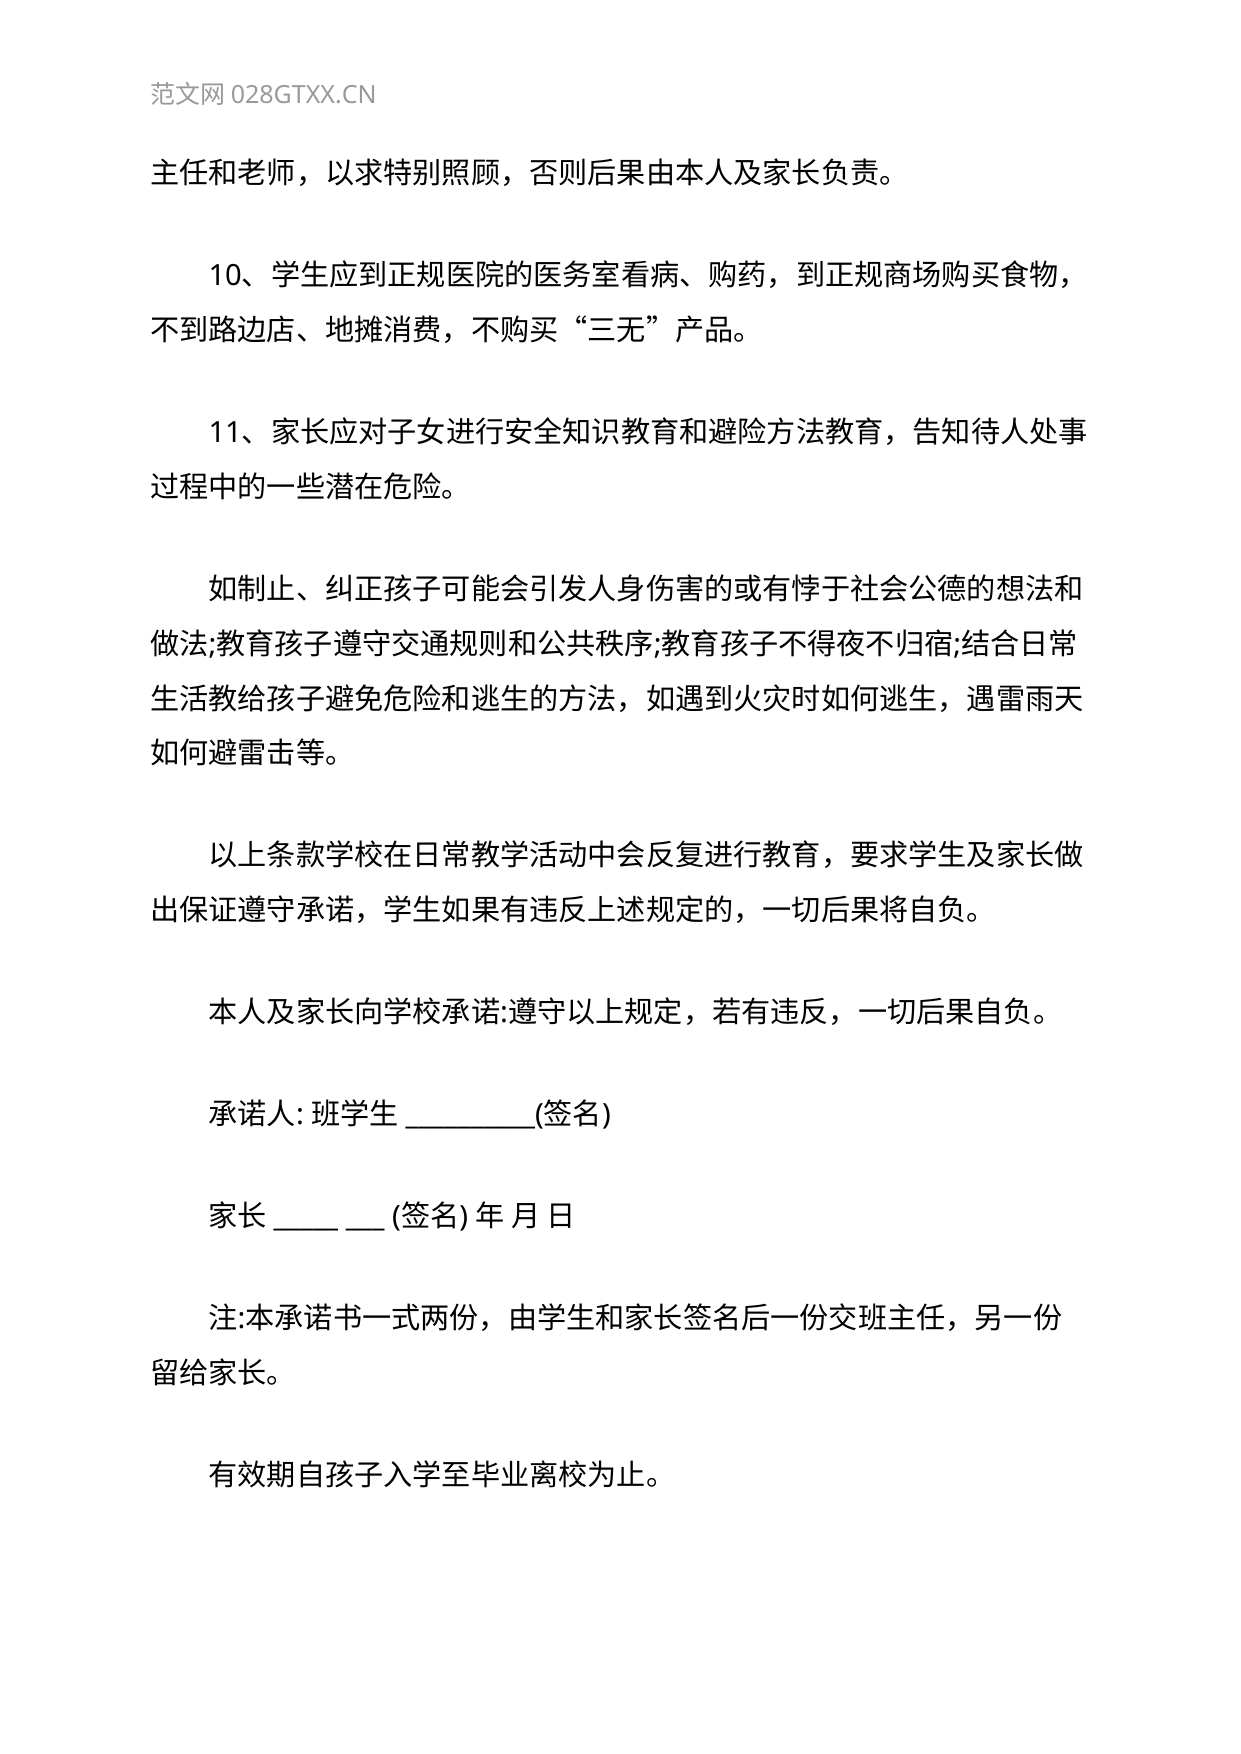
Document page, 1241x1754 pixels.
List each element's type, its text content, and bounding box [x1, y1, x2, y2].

text 本人及家长向学校承诺:遵守以上规定，若有违反，一切后果自负。 [150, 988, 1090, 1031]
text 家长 _____ ___ (签名) 年 月 日 [150, 1192, 1090, 1235]
text 11、家长应对子女进行安全知识教育和避险方法教育，告知待人处事过程中的一些潜在危险。 [150, 408, 1090, 506]
text 以上条款学校在日常教学活动中会反复进行教育，要求学生及家长做出保证遵守承诺，学生如果有违反上述规定的，一切后果将自负。 [150, 832, 1090, 929]
text 承诺人: 班学生 __________(签名) [150, 1091, 1090, 1133]
text 有效期自孩子入学至毕业离校为止。 [150, 1451, 1090, 1493]
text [150, 150, 1090, 192]
text 注:本承诺书一式两份，由学生和家长签名后一份交班主任，另一份留给家长。 [150, 1294, 1090, 1392]
text 10、学生应到正规医院的医务室看病、购药，到正规商场购买食物，不到路边店、地摊消费，不购买“三无”产品。 [150, 252, 1090, 349]
text 如制止、纠正孩子可能会引发人身伤害的或有悖于社会公德的想法和做法;教育孩子遵守交通规则和公共秩序;教育孩子不得夜不归宿;结合日常生活教给孩子避免危险和逃生的方法，如遇到火灾时如何逃生，遇雷雨天如何避雷击等。 [150, 565, 1090, 772]
